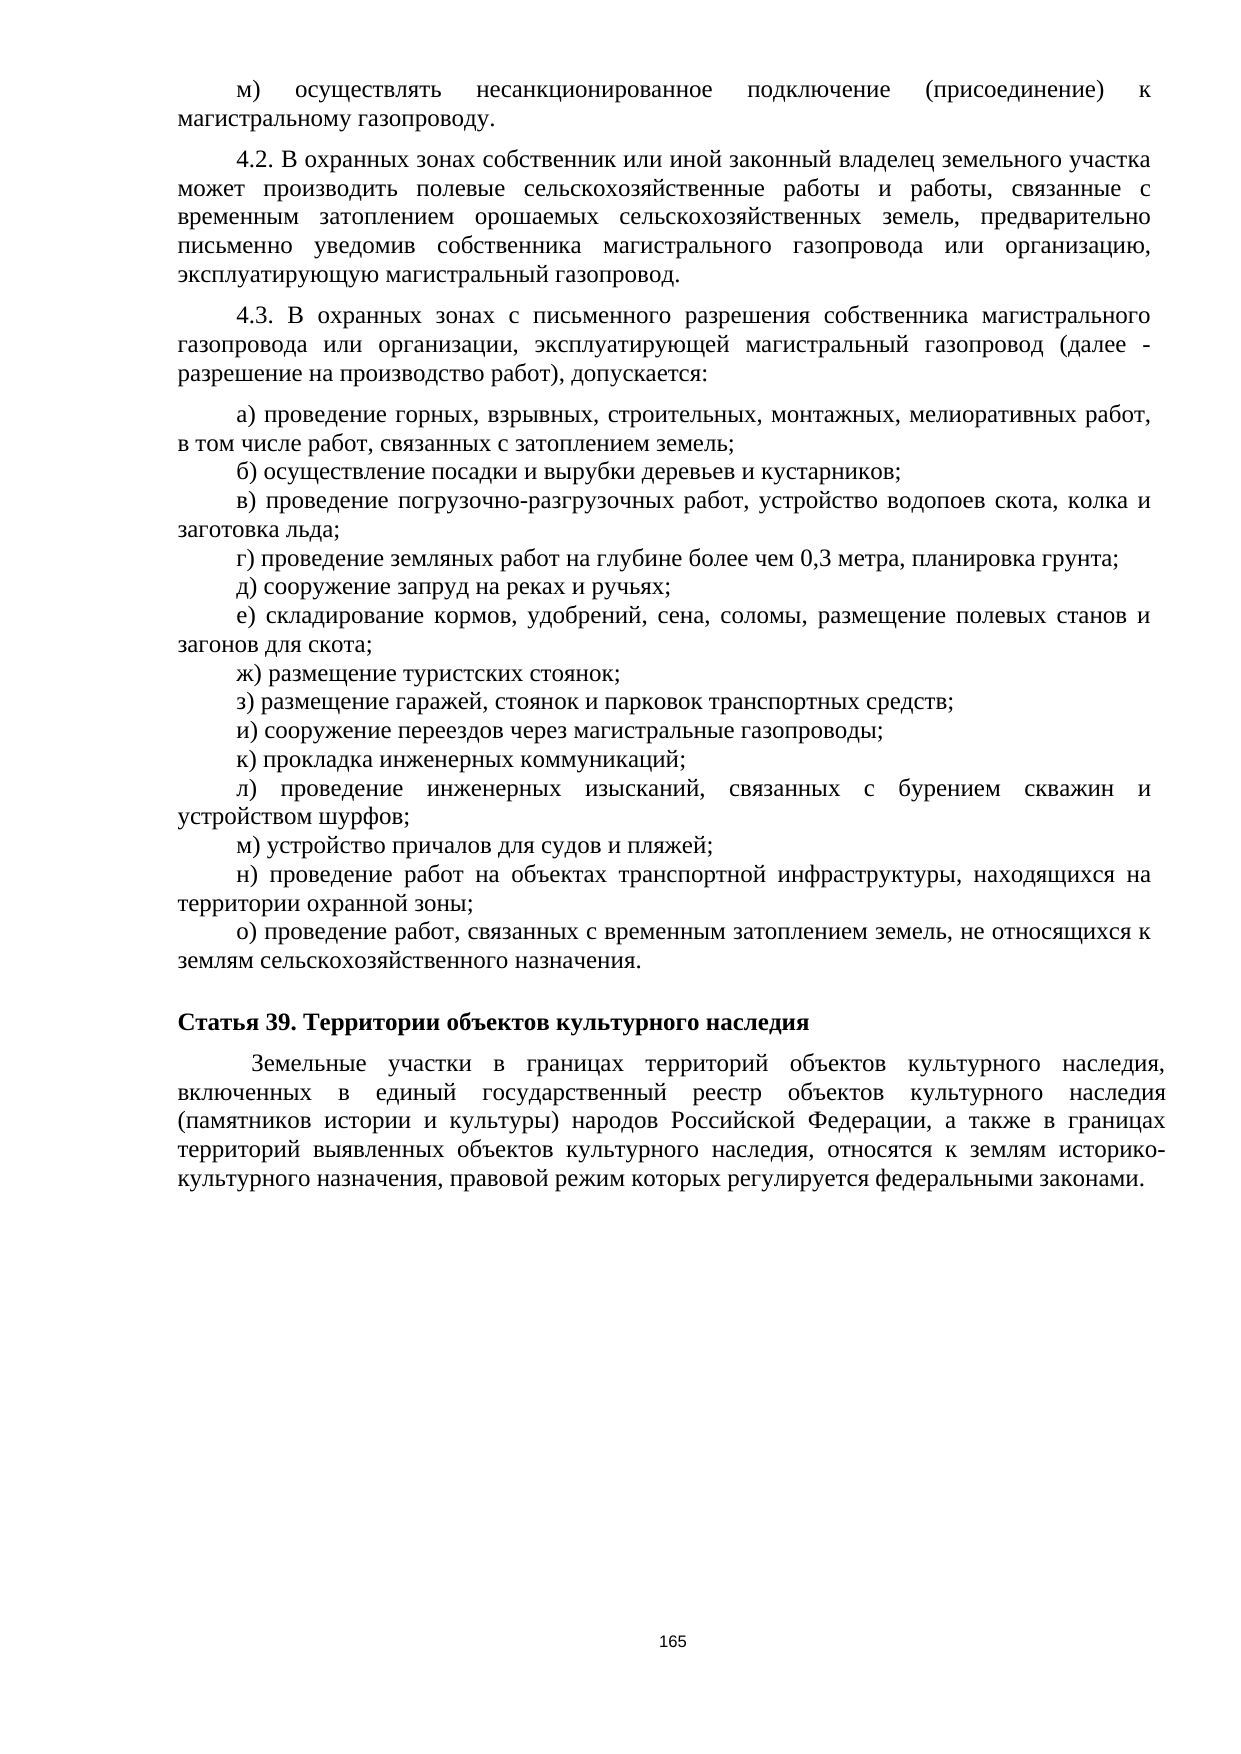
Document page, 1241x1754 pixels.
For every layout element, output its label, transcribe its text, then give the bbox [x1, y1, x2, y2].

text к) прокладка инженерных коммуникаций; [177, 744, 1152, 773]
text 4.2. В охранных зонах собственник или иной законный владелец земельного участка может производить полевые сельскохозяйственные работы и работы, связанные с временным затоплением орошаемых сельскохозяйственных земель, предварительно письменно уведомив собственника магистрального газопровода или организацию, эксплуатирующую магистральный газопровод. [177, 144, 1152, 288]
text 4.3. В охранных зонах с письменного разрешения собственника магистрального газопровода или организации, эксплуатирующей магистральный газопровод (далее - разрешение на производство работ), допускается: [177, 300, 1152, 386]
text м) устройство причалов для судов и пляжей; [177, 830, 1152, 859]
text г) проведение земляных работ на глубине более чем 0,3 метра, планировка грунта; [177, 543, 1152, 571]
text л) проведение инженерных изысканий, связанных с бурением скважин и устройством шурфов; [177, 773, 1152, 830]
text б) осуществление посадки и вырубки деревьев и кустарников; [177, 456, 1152, 485]
text д) сооружение запруд на реках и ручьях; [177, 571, 1152, 600]
text и) сооружение переездов через магистральные газопроводы; [177, 715, 1152, 744]
text Земельные участки в границах территорий объектов культурного наследия, включенных в единый государственный реестр объектов культурного наследия (памятников истории и культуры) народов Российской Федерации, а также в границах территорий выявленных объектов культурного наследия, относятся к землям историко-культурного назначения, правовой режим которых регулируется федеральными законами. [177, 1048, 1166, 1192]
text е) складирование кормов, удобрений, сена, соломы, размещение полевых станов и загонов для скота; [177, 600, 1152, 658]
subtitle Статья 39. Территории объектов культурного наследия [177, 1007, 1152, 1036]
text м) осуществлять несанкционированное подключение (присоединение) к магистральному газопроводу. [177, 74, 1152, 131]
text ж) размещение туристских стоянок; [177, 658, 1152, 686]
text в) проведение погрузочно-разгрузочных работ, устройство водопоев скота, колка и заготовка льда; [177, 485, 1152, 543]
text з) размещение гаражей, стоянок и парковок транспортных средств; [177, 686, 1152, 715]
text н) проведение работ на объектах транспортной инфраструктуры, находящихся на территории охранной зоны; [177, 859, 1152, 916]
text о) проведение работ, связанных с временным затоплением земель, не относящихся к землям сельскохозяйственного назначения. [177, 916, 1152, 974]
text а) проведение горных, взрывных, строительных, монтажных, мелиоративных работ, в том числе работ, связанных с затоплением земель; [177, 399, 1152, 456]
